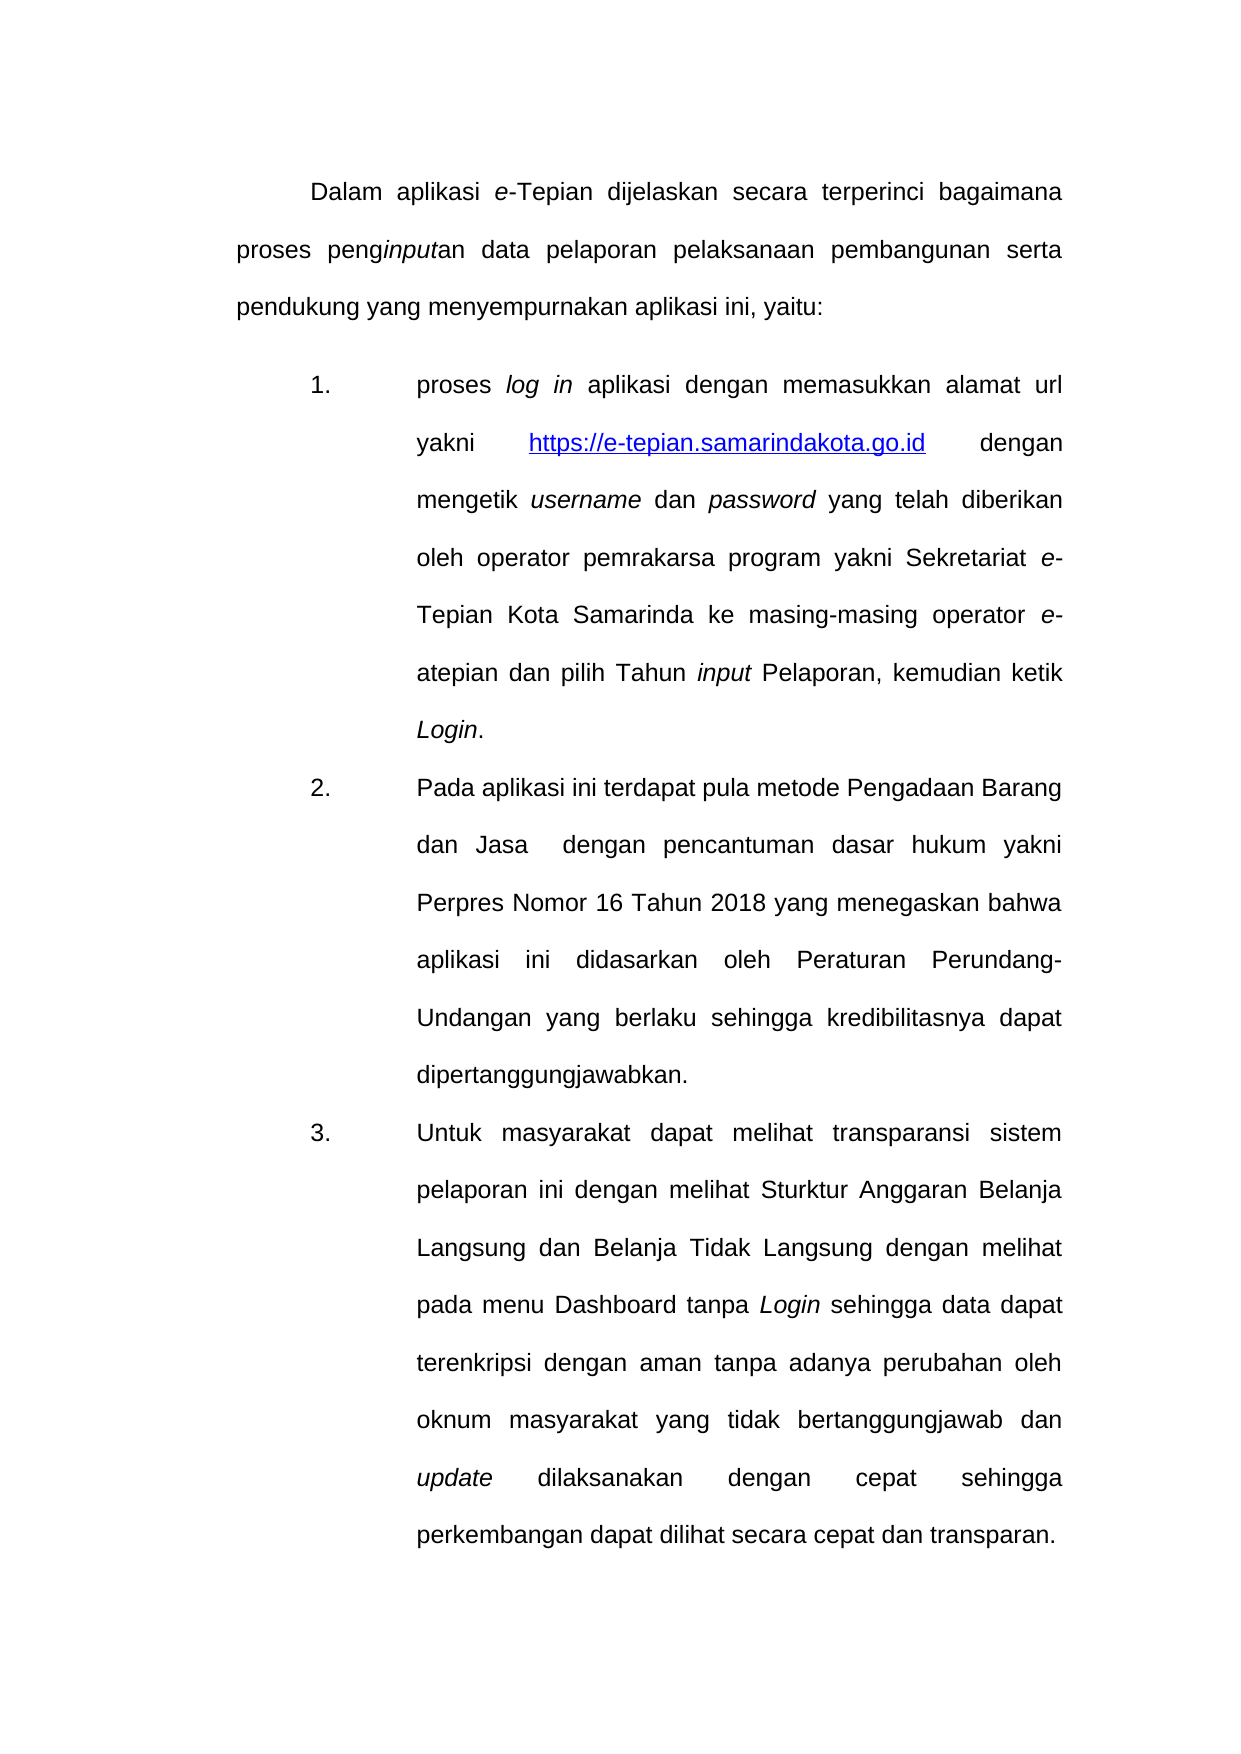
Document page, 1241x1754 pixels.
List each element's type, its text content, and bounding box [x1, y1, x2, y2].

list Pada aplikasi ini terdapat pula metode Pengadaan Barang dan Jasa dengan pencantuman dasar hukum yakni Perpres Nomor 16 Tahun 2018 yang menegaskan bahwa aplikasi ini didasarkan oleh Peraturan Perundang-Undangan yang berlaku sehingga kredibilitasnya dapat dipertanggungjawabkan. [310, 773, 1063, 1089]
text Dalam aplikasi e-Tepian dijelaskan secara terperinci bagaimana proses penginputan data pelaporan pelaksanaan pembangunan serta pendukung yang menyempurnakan aplikasi ini, yaitu: [236, 177, 1063, 321]
list Untuk masyarakat dapat melihat transparansi sistem pelaporan ini dengan melihat Sturktur Anggaran Belanja Langsung dan Belanja Tidak Langsung dengan melihat pada menu Dashboard tanpa Login sehingga data dapat terenkripsi dengan aman tanpa adanya perubahan oleh oknum masyarakat yang tidak bertanggungjawab dan update dilaksanakan dengan cepat sehingga perkembangan dapat dilihat secara cepat dan transparan. [310, 1118, 1063, 1549]
list proses log in aplikasi dengan memasukkan alamat url yakni https://e-tepian.samarindakota.go.id dengan mengetik username dan password yang telah diberikan oleh operator pemrakarsa program yakni Sekretariat e-Tepian Kota Samarinda ke masing-masing operator e-atepian dan pilih Tahun input Pelaporan, kemudian ketik Login. [310, 371, 1063, 744]
